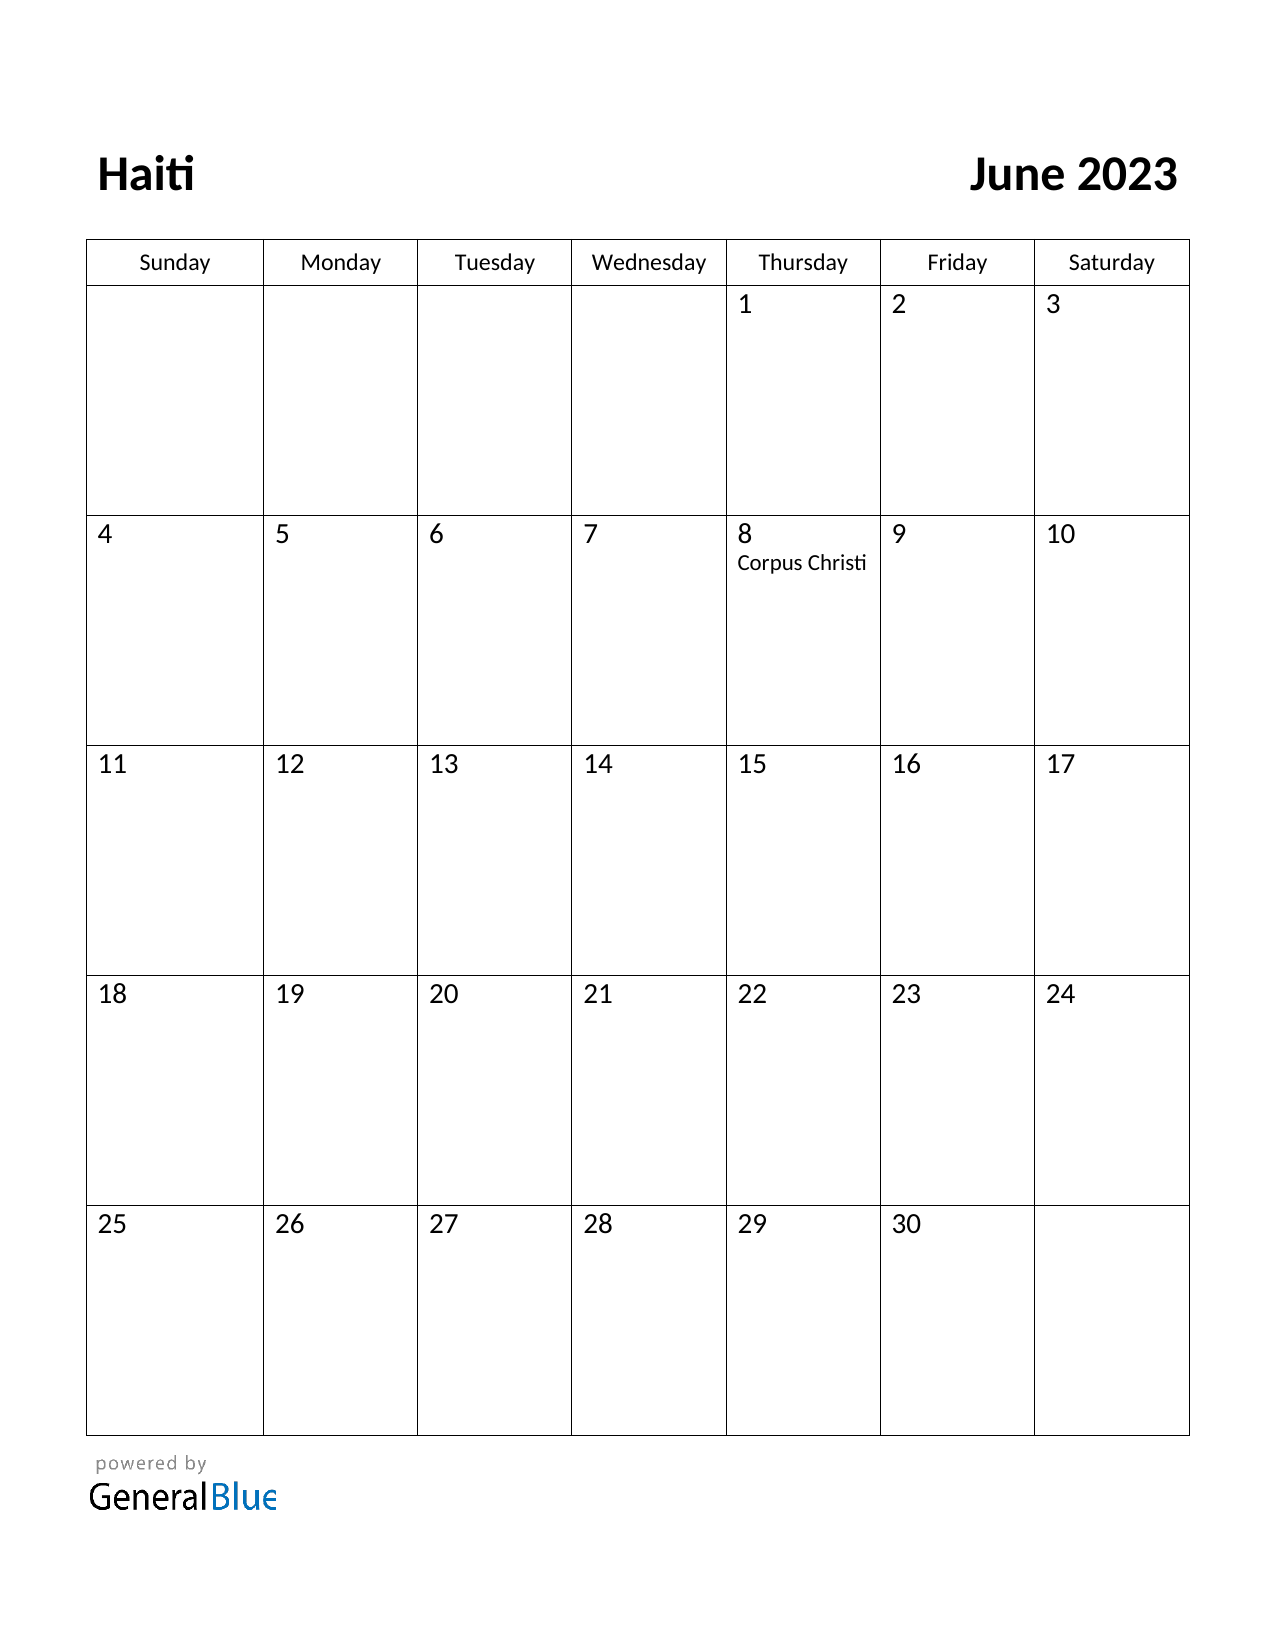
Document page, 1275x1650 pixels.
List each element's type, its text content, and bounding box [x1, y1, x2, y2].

table_cell 23 [881, 976, 1034, 1008]
table_cell Corpus Christi [727, 548, 880, 744]
table_cell [418, 1238, 571, 1434]
table_cell [1035, 1008, 1189, 1204]
table_cell 5 [264, 516, 417, 548]
table_cell 12 [264, 746, 417, 778]
table_cell [86, 1436, 1189, 1534]
table_cell 25 [87, 1206, 263, 1238]
table_cell 11 [87, 746, 263, 778]
table_cell [572, 1238, 726, 1434]
table_cell [87, 1008, 263, 1204]
table_cell 7 [572, 516, 726, 548]
table_cell 4 [87, 516, 263, 548]
table_cell [264, 318, 417, 514]
table_header June 2023 [572, 105, 1189, 239]
table_cell 14 [572, 746, 726, 778]
table_cell Wednesday [572, 240, 726, 284]
table_cell [264, 286, 417, 318]
table_cell 21 [572, 976, 726, 1008]
table_cell [87, 1238, 263, 1434]
table_cell [87, 778, 263, 974]
table_header Haiti [86, 105, 572, 239]
table_cell [418, 1008, 571, 1204]
table_cell Sunday [87, 240, 263, 284]
table_cell [1035, 1206, 1189, 1238]
table_cell 9 [881, 516, 1034, 548]
table_cell 2 [881, 286, 1034, 318]
table_cell [572, 778, 726, 974]
table_cell 10 [1035, 516, 1189, 548]
table_cell 29 [727, 1206, 880, 1238]
table_cell [881, 1238, 1034, 1434]
table_cell Friday [881, 240, 1034, 284]
table_cell 16 [881, 746, 1034, 778]
table_cell [418, 778, 571, 974]
table_cell 8 [727, 516, 880, 548]
table_cell [881, 1008, 1034, 1204]
table_cell [1035, 778, 1189, 974]
table_cell [87, 286, 263, 318]
table_cell [418, 318, 571, 514]
table_cell [881, 778, 1034, 974]
table_cell 20 [418, 976, 571, 1008]
table_cell [727, 1008, 880, 1204]
table_cell 26 [264, 1206, 417, 1238]
table_cell 22 [727, 976, 880, 1008]
table_cell 13 [418, 746, 571, 778]
picture [88, 1452, 276, 1515]
table_cell [881, 548, 1034, 744]
table_cell 24 [1035, 976, 1189, 1008]
table_cell Thursday [727, 240, 880, 284]
table_cell 17 [1035, 746, 1189, 778]
table_cell [572, 548, 726, 744]
table_cell [264, 548, 417, 744]
table_cell 3 [1035, 286, 1189, 318]
table_cell Monday [264, 240, 417, 284]
table_cell [1035, 548, 1189, 744]
table_cell [572, 318, 726, 514]
table_cell [1035, 1238, 1189, 1434]
table_cell 27 [418, 1206, 571, 1238]
table_cell [264, 778, 417, 974]
table_cell [1035, 318, 1189, 514]
table_cell 1 [727, 286, 880, 318]
table_cell 30 [881, 1206, 1034, 1238]
table_cell [264, 1008, 417, 1204]
table_cell [572, 286, 726, 318]
table_cell 6 [418, 516, 571, 548]
table_cell Saturday [1035, 240, 1189, 284]
table_cell [418, 286, 571, 318]
table_cell [87, 318, 263, 514]
table_cell Tuesday [418, 240, 571, 284]
table_cell [264, 1238, 417, 1434]
table_cell 28 [572, 1206, 726, 1238]
table_cell 18 [87, 976, 263, 1008]
table_cell 19 [264, 976, 417, 1008]
table_cell [572, 1008, 726, 1204]
table_cell [727, 778, 880, 974]
table_cell [87, 548, 263, 744]
table_cell [881, 318, 1034, 514]
table_cell [418, 548, 571, 744]
table_cell 15 [727, 746, 880, 778]
table_cell [727, 318, 880, 514]
table_cell [727, 1238, 880, 1434]
